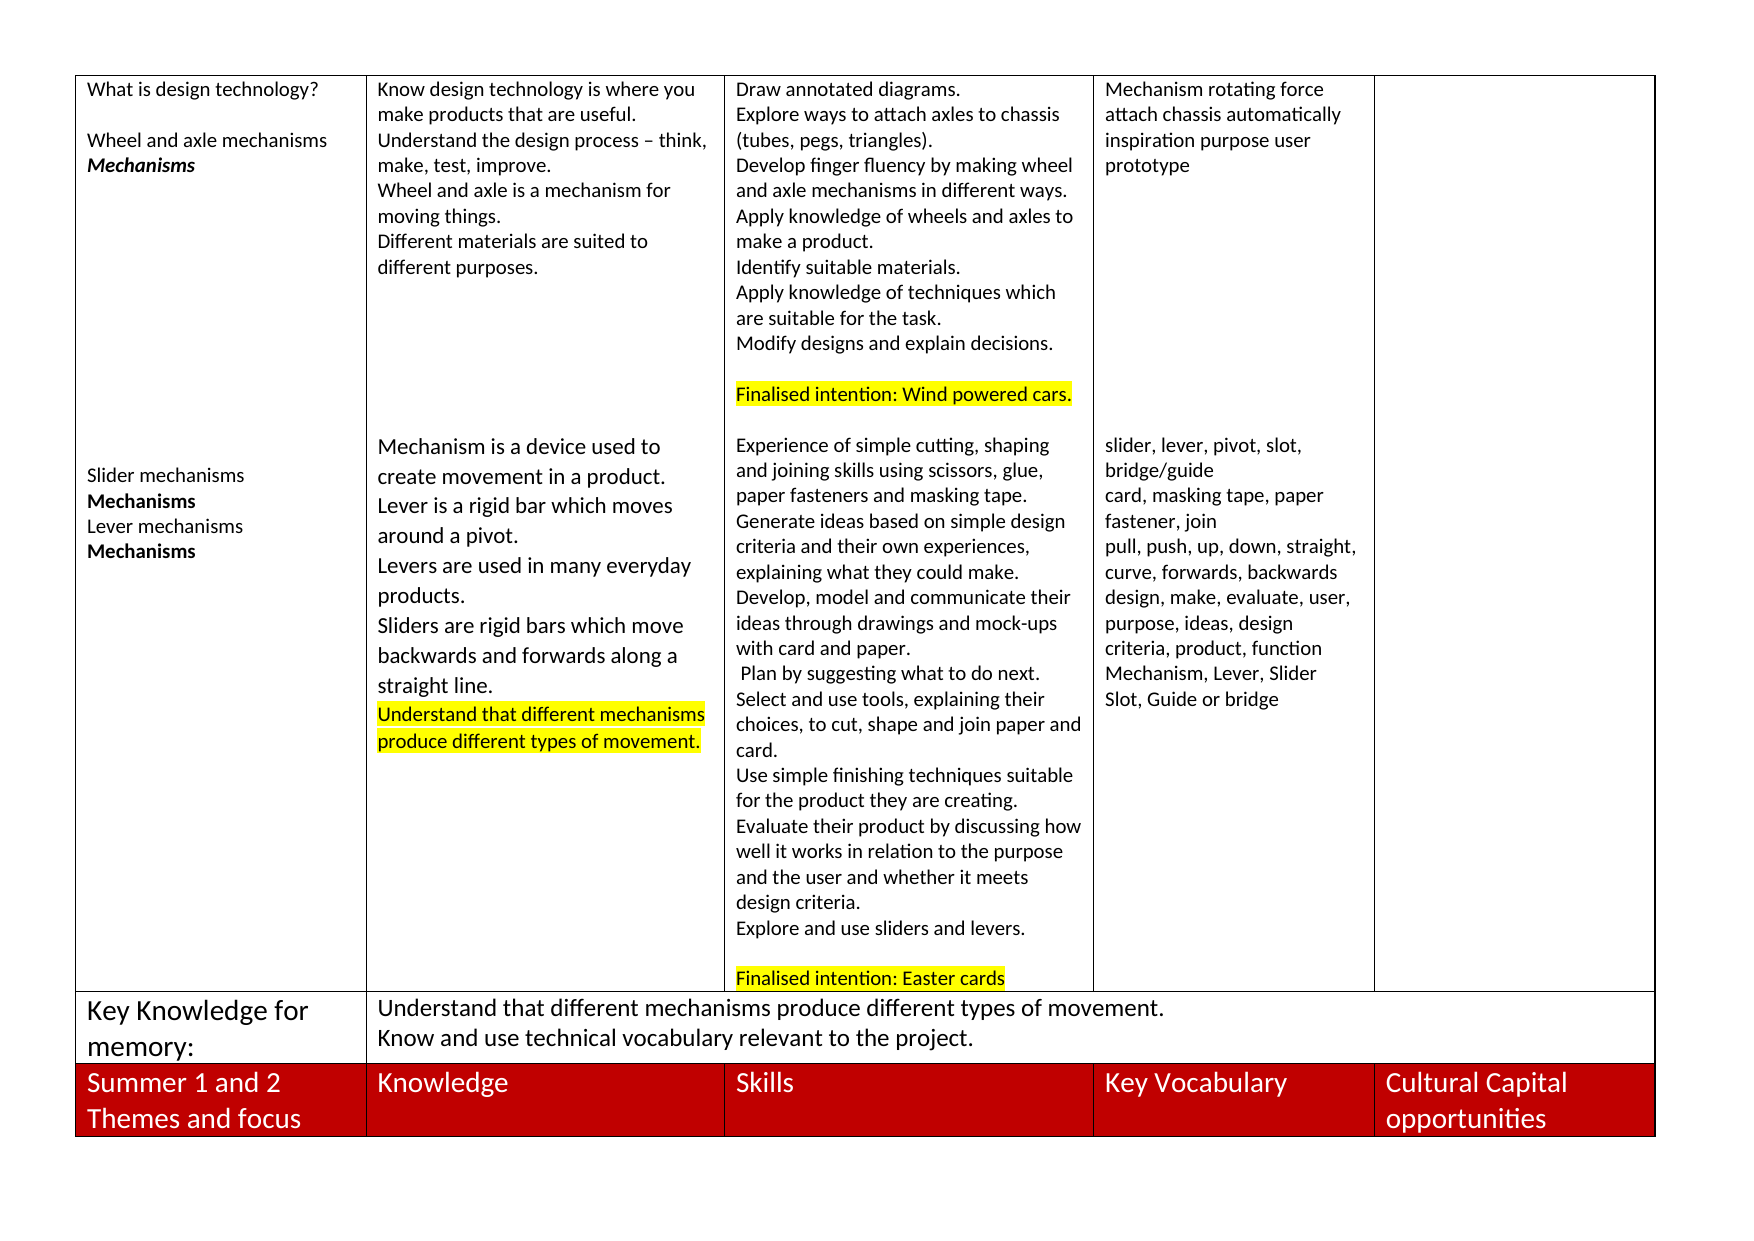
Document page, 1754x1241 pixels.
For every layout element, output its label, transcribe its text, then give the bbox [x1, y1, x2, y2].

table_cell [76, 1064, 366, 1136]
table_cell Understand that different mechanisms produce different types of movement. Know and use technical vocabulary relevant to the project. [367, 992, 1654, 1063]
table_cell [1375, 76, 1654, 991]
table_cell Mechanism rotating force attach chassis automatically inspiration purpose user prototype slider, lever, pivot, slot, bridge/guide card, masking tape, paper fastener, join pull, push, up, down, straight, curve, forwards, backwards design, make, evaluate, user, purpose, ideas, design criteria, product, function Mechanism, Lever, Slider Slot, Guide or bridge [1094, 76, 1374, 991]
table_cell Key Vocabulary [1094, 1064, 1374, 1136]
table_cell Key Knowledge for memory: [76, 992, 366, 1063]
table_cell Skills [725, 1064, 1093, 1136]
table_cell What is design technology? Wheel and axle mechanisms Mechanisms Slider mechanisms Mechanisms Lever mechanisms Mechanisms [76, 76, 366, 991]
table_cell Knowledge [367, 1064, 724, 1136]
table_cell Draw annotated diagrams. Explore ways to attach axles to chassis (tubes, pegs, triangles). Develop finger fluency by making wheel and axle mechanisms in different ways. Apply knowledge of wheels and axles to make a product. Identify suitable materials. Apply knowledge of techniques which are suitable for the task. Modify designs and explain decisions. Finalised intention: Wind powered cars. Experience of simple cutting, shaping and joining skills using scissors, glue, paper fasteners and masking tape. Generate ideas based on simple design criteria and their own experiences, explaining what they could make. Develop, model and communicate their ideas through drawings and mock-ups with card and paper. Plan by suggesting what to do next. Select and use tools, explaining their choices, to cut, shape and join paper and card. Use simple finishing techniques suitable for the product they are creating. Evaluate their product by discussing how well it works in relation to the purpose and the user and whether it meets design criteria. Explore and use sliders and levers. Finalised intention: Easter cards [725, 76, 1093, 991]
table_cell Know design technology is where you make products that are useful. Understand the design process – think, make, test, improve. Wheel and axle is a mechanism for moving things. Different materials are suited to different purposes. Mechanism is a device used to create movement in a product. Lever is a rigid bar which moves around a pivot. Levers are used in many everyday products. Sliders are rigid bars which move backwards and forwards along a straight line. Understand that different mechanisms produce different types of movement. [367, 76, 724, 991]
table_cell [1375, 1064, 1654, 1136]
